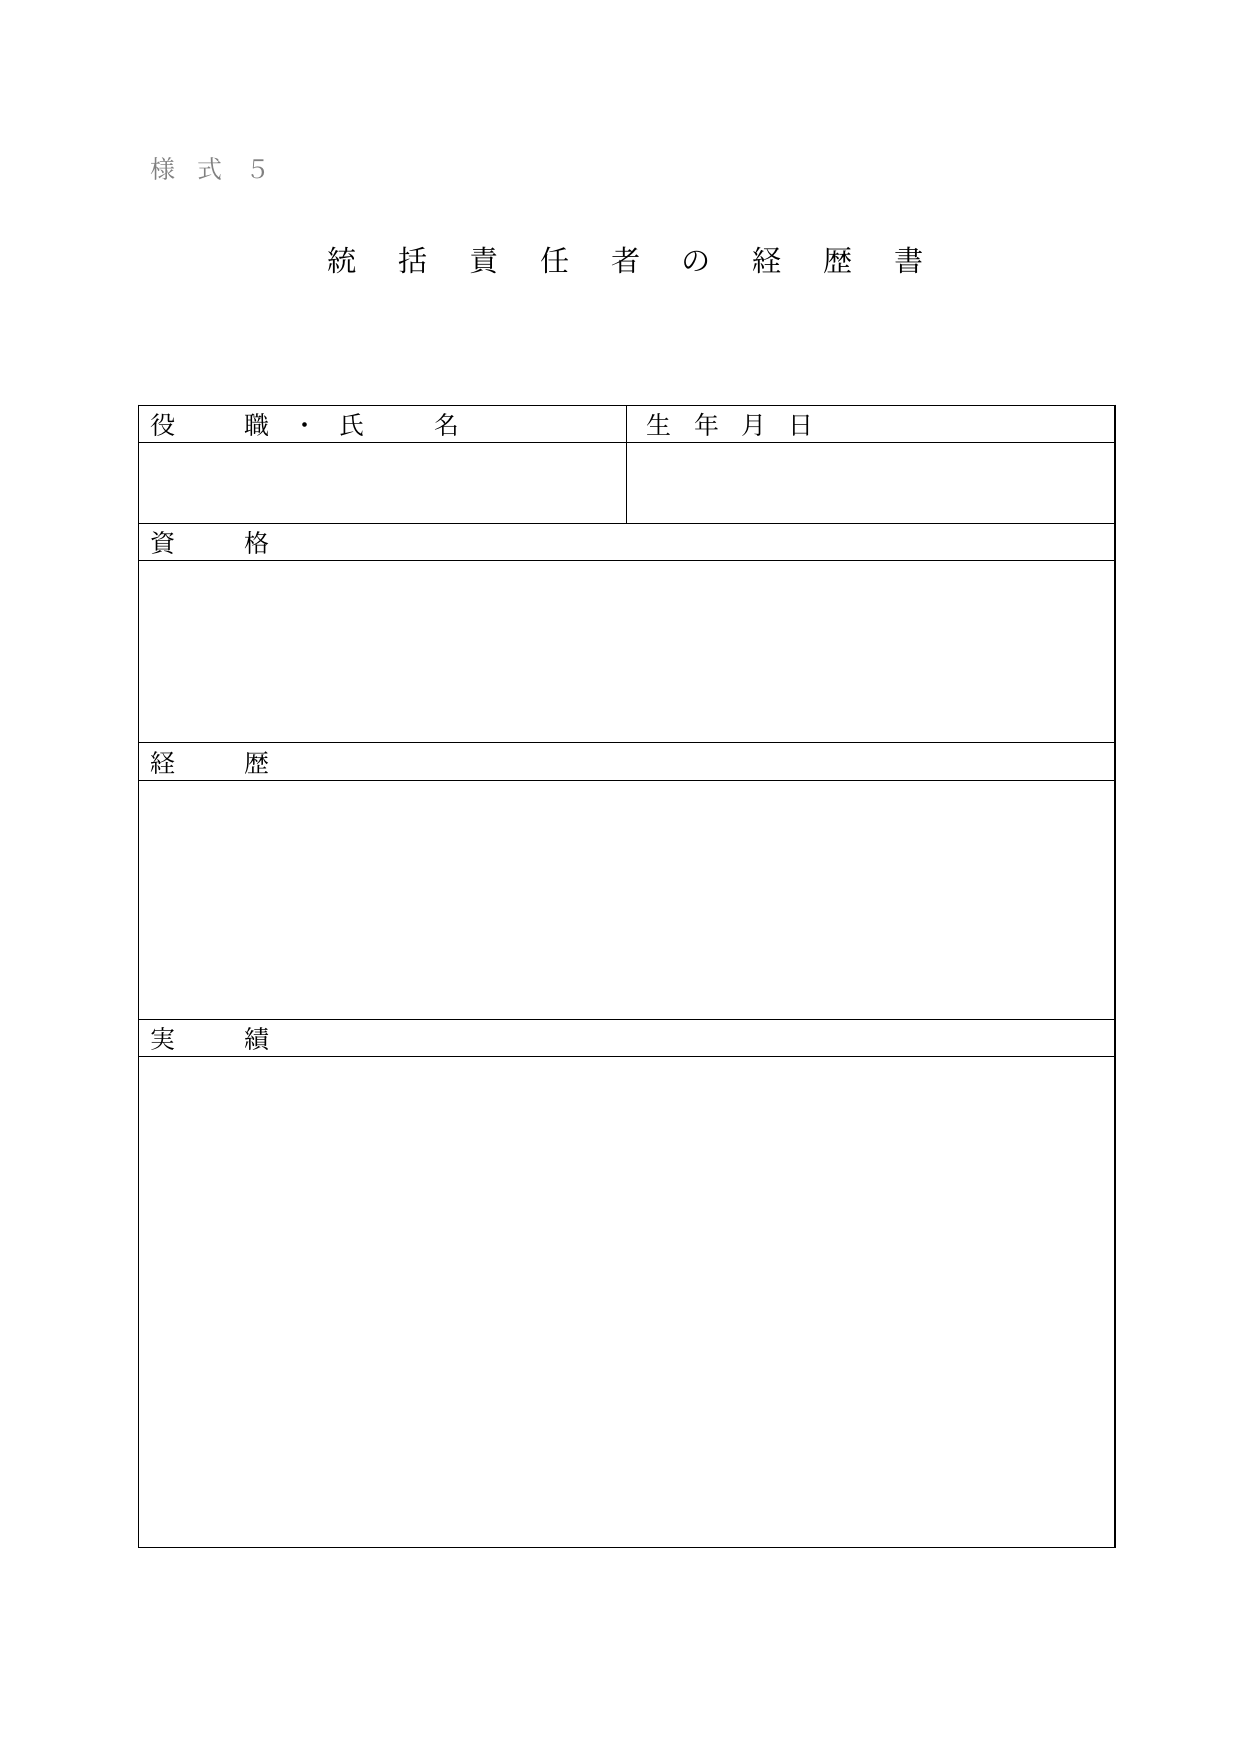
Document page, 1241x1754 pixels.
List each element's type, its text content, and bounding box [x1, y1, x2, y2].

table_cell [139, 561, 1114, 742]
table_cell [139, 781, 1114, 1018]
text 様式５ [150, 149, 1119, 186]
table_cell [139, 443, 626, 523]
table_cell 実 績 [139, 1020, 1114, 1056]
table_header 生年月日 [627, 406, 1114, 442]
table_cell [139, 1057, 1114, 1547]
table_cell 経 歴 [139, 743, 1114, 779]
table_header 役 職・氏 名 [139, 406, 626, 442]
table_cell 資 格 [139, 524, 1114, 560]
table_cell [627, 443, 1114, 523]
text 統 括 責 任 者 の 経 歴 書 [150, 222, 1119, 295]
